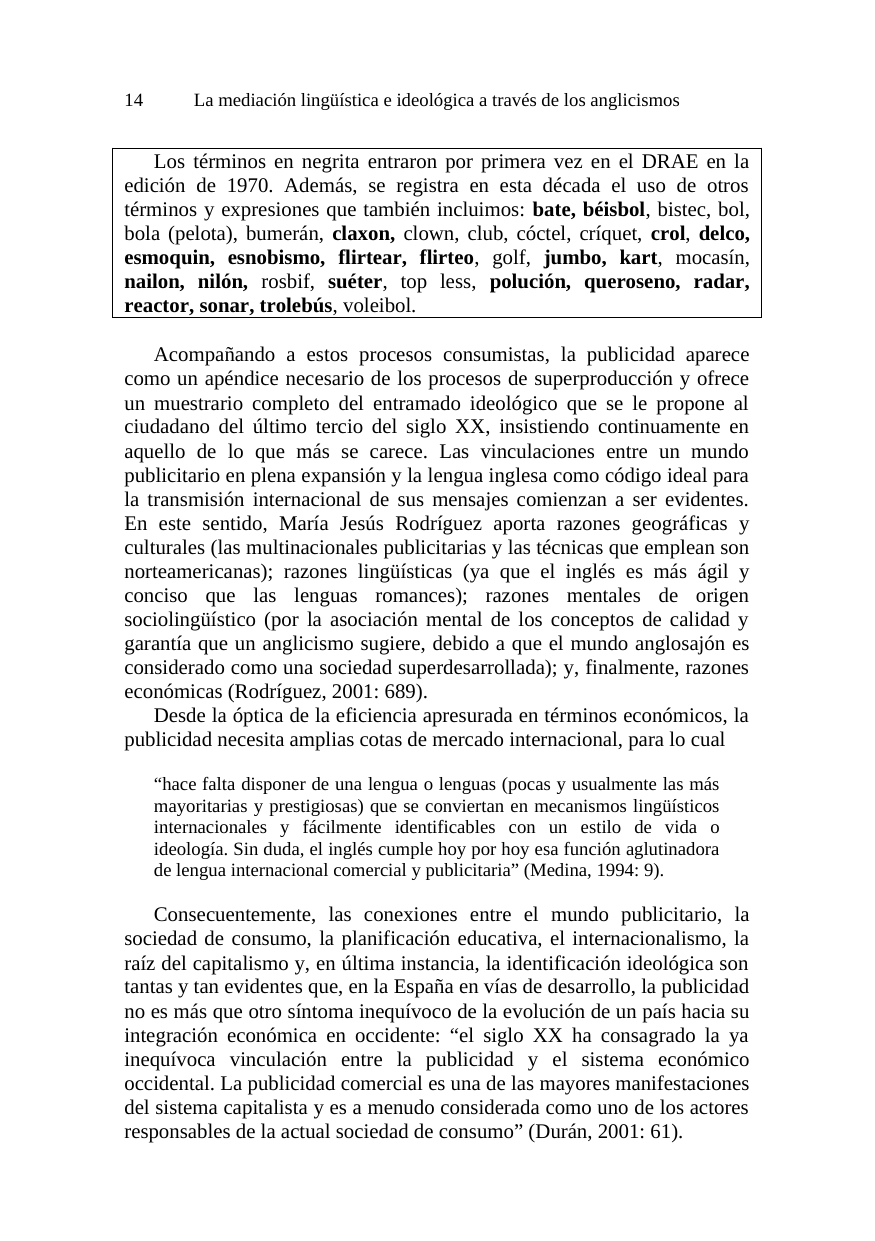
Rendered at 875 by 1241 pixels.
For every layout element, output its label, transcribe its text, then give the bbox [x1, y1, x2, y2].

text “hace falta disponer de una lengua o lenguas (pocas y usualmente las más mayoritarias y prestigiosas) que se conviertan en mecanismos lingüísticos internacionales y fácilmente identificables con un estilo de vida o ideología. Sin duda, el inglés cumple hoy por hoy esa función aglutinadora de lengua internacional comercial y publicitaria” (Medina, 1994: 9). [154, 773, 720, 881]
text Consecuentemente, las conexiones entre el mundo publicitario, la sociedad de consumo, la planificación educativa, el internacionalismo, la raíz del capitalismo y, en última instancia, la identificación ideológica son tantas y tan evidentes que, en la España en vías de desarrollo, la publicidad no es más que otro síntoma inequívoco de la evolución de un país hacia su integración económica en occidente: “el siglo XX ha consagrado la ya inequívoca vinculación entre la publicidad y el sistema económico occidental. La publicidad comercial es una de las mayores manifestaciones del sistema capitalista y es a menudo considerada como uno de los actores responsables de la actual sociedad de consumo” (Durán, 2001: 61). [124, 902, 750, 1143]
text Acompañando a estos procesos consumistas, la publicidad aparece como un apéndice necesario de los procesos de superproducción y ofrece un muestrario completo del entramado ideológico que se le propone al ciudadano del último tercio del siglo XX, insistiendo continuamente en aquello de lo que más se carece. Las vinculaciones entre un mundo publicitario en plena expansión y la lengua inglesa como código ideal para la transmisión internacional de sus mensajes comienzan a ser evidentes. En este sentido, María Jesús Rodríguez aporta razones geográficas y culturales (las multinacionales publicitarias y las técnicas que emplean son norteamericanas); razones lingüísticas (ya que el inglés es más ágil y conciso que las lenguas romances); razones mentales de origen sociolingüístico (por la asociación mental de los conceptos de calidad y garantía que un anglicismo sugiere, debido a que el mundo anglosajón es considerado como una sociedad superdesarrollada); y, finalmente, razones económicas (Rodríguez, 2001: 689). [124, 342, 750, 703]
table_header Los términos en negrita entraron por primera vez en el DRAE en la edición de 1970. Además, se registra en esta década el uso de otros términos y expresiones que también incluimos: bate, béisbol, bistec, bol, bola (pelota), bumerán, claxon, clown, club, cóctel, críquet, crol, delco, esmoquin, esnobismo, flirtear, flirteo, golf, jumbo, kart, mocasín, nailon, nilón, rosbif, suéter, top less, polución, queroseno, radar, reactor, sonar, trolebús, voleibol. [113, 149, 761, 317]
text Desde la óptica de la eficiencia apresurada en términos económicos, la publicidad necesita amplias cotas de mercado internacional, para lo cual [124, 703, 750, 751]
